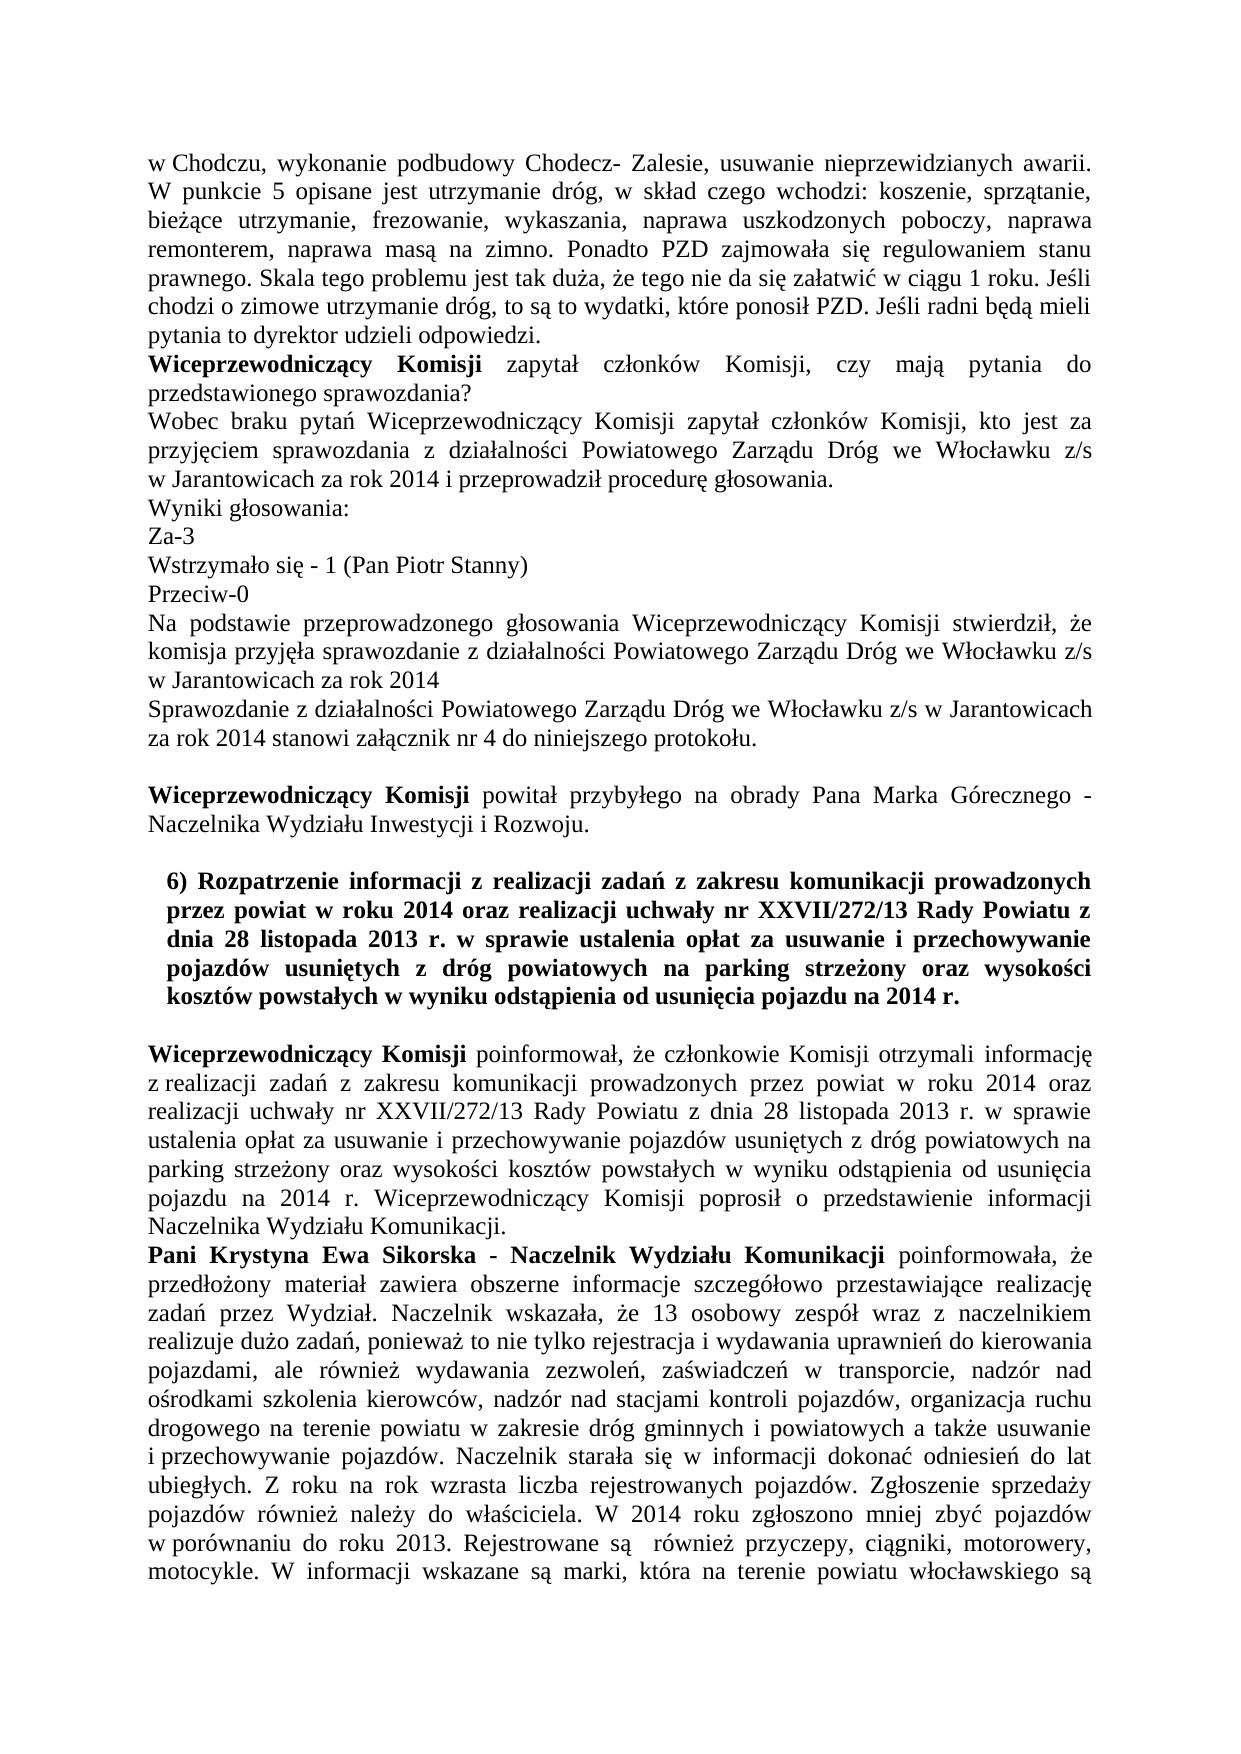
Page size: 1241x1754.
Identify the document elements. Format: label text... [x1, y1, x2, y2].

text Wiceprzewodniczący Komisji poinformował, że członkowie Komisji otrzymali informację z realizacji zadań z zakresu komunikacji prowadzonych przez powiat w roku 2014 oraz realizacji uchwały nr XXVII/272/13 Rady Powiatu z dnia 28 listopada 2013 r. w sprawie ustalenia opłat za usuwanie i przechowywanie pojazdów usuniętych z dróg powiatowych na parking strzeżony oraz wysokości kosztów powstałych w wyniku odstąpienia od usunięcia pojazdu na 2014 r. Wiceprzewodniczący Komisji poprosił o przedstawienie informacji Naczelnika Wydziału Komunikacji. [148, 1039, 1093, 1240]
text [148, 148, 1093, 349]
text Za-3 [148, 521, 1093, 550]
text Wobec braku pytań Wiceprzewodniczący Komisji zapytał członków Komisji, kto jest za przyjęciem sprawozdania z działalności Powiatowego Zarządu Dróg we Włocławku z/s w Jarantowicach za rok 2014 i przeprowadził procedurę głosowania. [148, 406, 1093, 493]
text Wiceprzewodniczący Komisji powitał przybyłego na obrady Pana Marka Górecznego -Naczelnika Wydziału Inwestycji i Rozwoju. [148, 780, 1093, 838]
text Sprawozdanie z działalności Powiatowego Zarządu Dróg we Włocławku z/s w Jarantowicach za rok 2014 stanowi załącznik nr 4 do niniejszego protokołu. [148, 694, 1093, 751]
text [148, 1240, 1093, 1585]
text Przeciw-0 [148, 579, 1093, 608]
text Na podstawie przeprowadzonego głosowania Wiceprzewodniczący Komisji stwierdził, że komisja przyjęła sprawozdanie z działalności Powiatowego Zarządu Dróg we Włocławku z/s w Jarantowicach za rok 2014 [148, 608, 1093, 694]
text Wiceprzewodniczący Komisji zapytał członków Komisji, czy mają pytania do przedstawionego sprawozdania? [148, 349, 1093, 406]
text 6) Rozpatrzenie informacji z realizacji zadań z zakresu komunikacji prowadzonych przez powiat w roku 2014 oraz realizacji uchwały nr XXVII/272/13 Rady Powiatu z dnia 28 listopada 2013 r. w sprawie ustalenia opłat za usuwanie i przechowywanie pojazdów usuniętych z dróg powiatowych na parking strzeżony oraz wysokości kosztów powstałych w wyniku odstąpienia od usunięcia pojazdu na 2014 r. [166, 866, 1093, 1010]
text Wyniki głosowania: [148, 493, 1093, 521]
text Wstrzymało się - 1 (Pan Piotr Stanny) [148, 550, 1093, 579]
